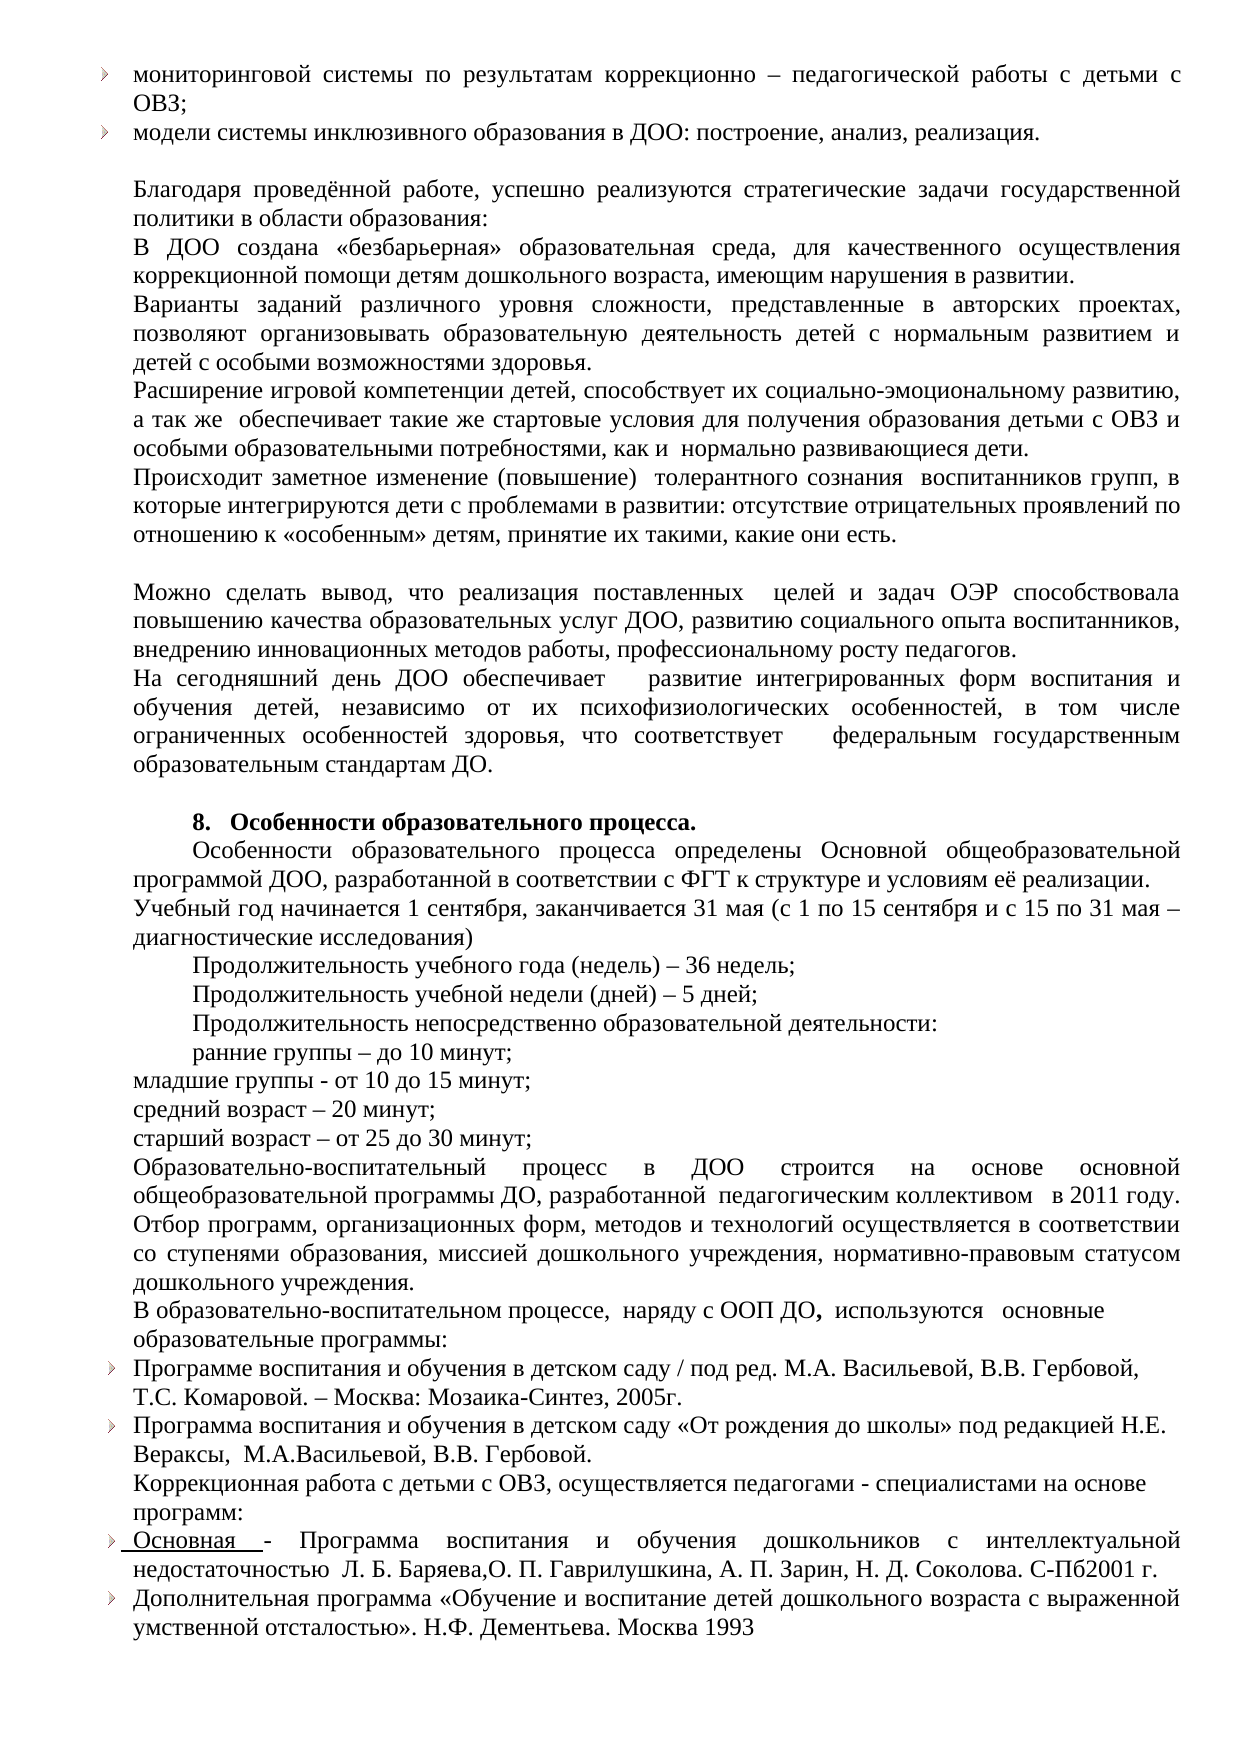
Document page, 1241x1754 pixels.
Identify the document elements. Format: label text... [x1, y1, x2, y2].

picture [103, 1589, 120, 1607]
text ранние группы – до 10 минут; [133, 1037, 1181, 1065]
list модели системы инклюзивного образования в ДОО: построение, анализ, реализация. [95, 117, 1181, 145]
text Продолжительность учебного года (недель) – 36 недель; [133, 950, 1181, 979]
picture [103, 1359, 120, 1377]
list Дополнительная программа «Обучение и воспитание детей дошкольного возраста с выраженной умственной отсталостью». Н.Ф. Дементьева. Москва 1993 [102, 1583, 1181, 1640]
text Происходит заметное изменение (повышение) толерантного сознания воспитанников групп, в которые интегрируются дети с проблемами в развитии: отсутствие отрицательных проявлений по отношению к «особенным» детям, принятие их такими, какие они есть. [133, 462, 1181, 548]
text Учебный год начинается 1 сентября, заканчивается 31 мая (с 1 по 15 сентября и с 15 по 31 мая – диагностические исследования) [133, 893, 1181, 950]
text младшие группы - от 10 до 15 минут; [133, 1065, 1181, 1094]
text старший возраст – от 25 до 30 минут; [133, 1123, 1181, 1152]
text Благодаря проведённой работе, успешно реализуются стратегические задачи государственной политики в области образования: [133, 174, 1181, 232]
text Продолжительность учебной недели (дней) – 5 дней; [133, 979, 1181, 1008]
text Расширение игровой компетенции детей, способствует их социально-эмоциональному развитию, а так же обеспечивает такие же стартовые условия для получения образования детьми с ОВЗ и особыми образовательными потребностями, как и нормально развивающиеся дети. [133, 375, 1181, 462]
text Продолжительность непосредственно образовательной деятельности: [133, 1008, 1181, 1037]
text Особенности образовательного процесса определены Основной общеобразовательной программой ДОО, разработанной в соответствии с ФГТ к структуре и условиям её реализации. [133, 835, 1181, 893]
text На сегодняшний день ДОО обеспечивает развитие интегрированных форм воспитания и обучения детей, независимо от их психофизиологических особенностей, в том числе ограниченных особенностей здоровья, что соответствует федеральным государственным образовательным стандартам ДО. [133, 663, 1181, 778]
text Коррекционная работа с детьми с ОВЗ, осуществляется педагогами - специалистами на основе программ: [133, 1468, 1181, 1525]
text В ДОО создана «безбарьерная» образовательная среда, для качественного осуществления коррекционной помощи детям дошкольного возраста, имеющим нарушения в развитии. [133, 232, 1181, 289]
list Программа воспитания и обучения в детском саду «От рождения до школы» под редакцией Н.Е. Вераксы, М.А.Васильевой, В.В. Гербовой. [102, 1410, 1181, 1468]
text Варианты заданий различного уровня сложности, представленные в авторских проектах, позволяют организовывать образовательную деятельность детей с нормальным развитием и детей с особыми возможностями здоровья. [133, 289, 1181, 375]
picture [96, 123, 113, 140]
picture [103, 1532, 120, 1549]
picture [96, 65, 113, 83]
text В образовательно-воспитательном процессе, наряду с ООП ДО, используются основные образовательные программы: [133, 1295, 1181, 1353]
text Образовательно-воспитательный процесс в ДОО строится на основе основной общеобразовательной программы ДО, разработанной педагогическим коллективом в 2011 году. Отбор программ, организационных форм, методов и технологий осуществляется в соответствии со ступенями образования, миссией дошкольного учреждения, нормативно-правовым статусом дошкольного учреждения. [133, 1152, 1181, 1295]
list Программе воспитания и обучения в детском саду / под ред. М.А. Васильевой, В.В. Гербовой, Т.С. Комаровой. – Москва: Мозаика-Синтез, 2005г. [102, 1353, 1181, 1410]
text Можно сделать вывод, что реализация поставленных целей и задач ОЭР способствовала повышению качества образовательных услуг ДОО, развитию социального опыта воспитанников, внедрению инновационных методов работы, профессиональному росту педагогов. [133, 577, 1181, 663]
text средний возраст – 20 минут; [133, 1094, 1181, 1123]
list мониторинговой системы по результатам коррекционно – педагогической работы с детьми с ОВЗ; [95, 59, 1181, 117]
list Основная - Программа воспитания и обучения дошкольников с интеллектуальной недостаточностью Л. Б. Баряева,О. П. Гаврилушкина, А. П. Зарин, Н. Д. Соколова. С-Пб. [102, 1525, 1181, 1583]
picture [103, 1417, 120, 1434]
text 8. Особенности образовательного процесса. [133, 807, 1181, 835]
